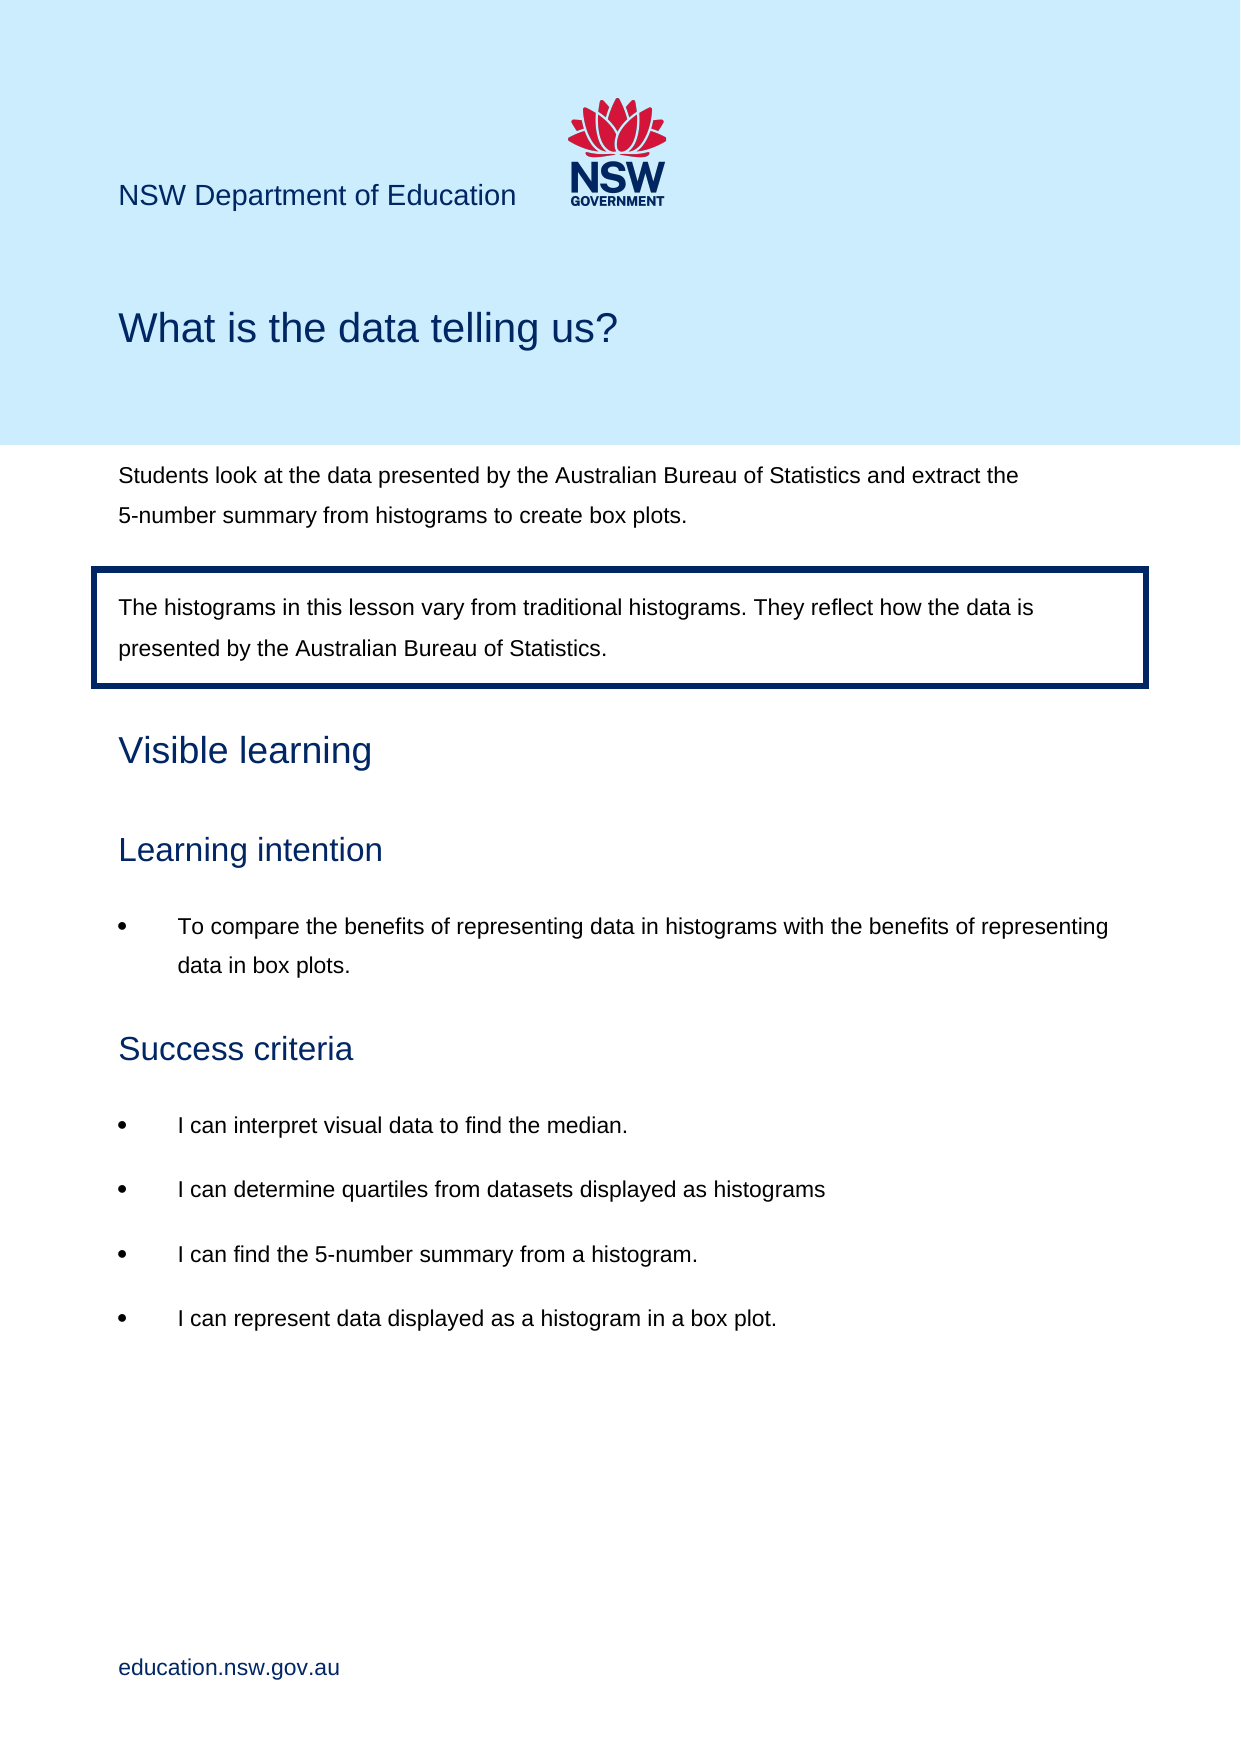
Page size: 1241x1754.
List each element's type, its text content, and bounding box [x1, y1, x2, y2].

list I can find the 5-number summary from a histogram. [118, 1241, 1122, 1267]
text The histograms in this lesson vary from traditional histograms. They reflect how the data is presented by the Australian Bureau of Statistics. [97, 573, 1143, 683]
list I can represent data displayed as a histogram in a box plot. [118, 1305, 1122, 1332]
list To compare the benefits of representing data in histograms with the benefits of representing data in box plots. [118, 913, 1122, 978]
list I can interpret visual data to find the median. [118, 1112, 1122, 1138]
subtitle Learning intention [118, 830, 1122, 868]
subtitle Success criteria [118, 1029, 1122, 1068]
picture [568, 98, 667, 206]
subtitle Visible learning [118, 728, 1122, 771]
subtitle What is the data telling us? [118, 303, 1122, 351]
list I can determine quartiles from datasets displayed as histograms [118, 1176, 1122, 1203]
text Students look at the data presented by the Australian Bureau of Statistics and extract the 5-number summary from histograms to create box plots. [118, 462, 1122, 528]
